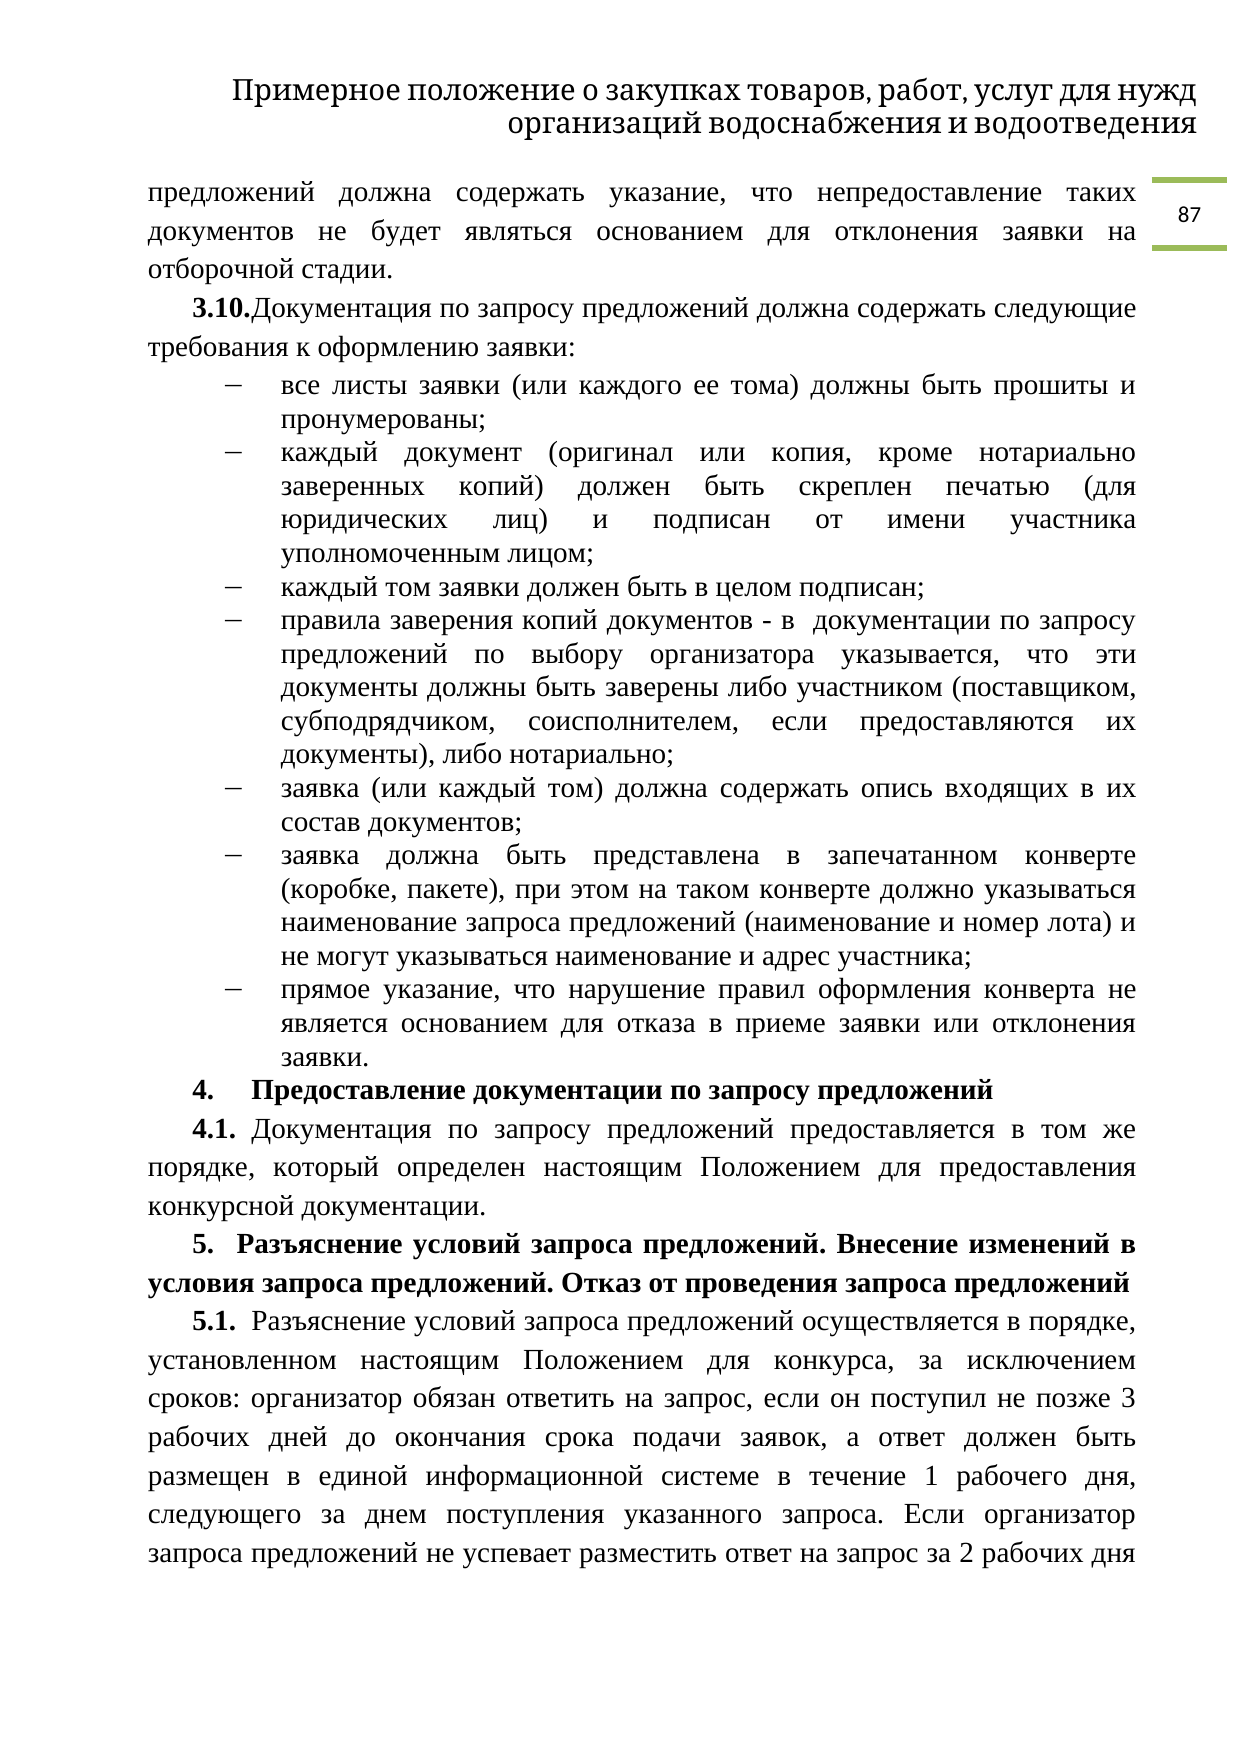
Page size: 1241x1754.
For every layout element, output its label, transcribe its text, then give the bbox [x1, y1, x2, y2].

list Предоставление документации по запросу предложений [148, 1072, 1137, 1106]
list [148, 1303, 1137, 1568]
list каждый документ (оригинал или копия, кроме нотариально заверенных копий) должен быть скреплен печатью (для юридических лиц) и подписан от имени участника уполномоченным лицом; [222, 434, 1137, 569]
list Разъяснение условий запроса предложений. Внесение изменений в условия запроса предложений. Отказ от проведения запроса предложений [148, 1226, 1137, 1298]
list все листы заявки (или каждого ее тома) должны быть прошиты и пронумерованы; [222, 367, 1137, 434]
list Документация по запросу предложений предоставляется в том же порядке, который определен настоящим Положением для предоставления конкурсной документации. [148, 1111, 1137, 1221]
list прямое указание, что нарушение правил оформления конверта не является основанием для отказа в приеме заявки или отклонения заявки. [222, 972, 1137, 1072]
list Документация по запросу предложений должна содержать следующие требования к оформлению заявки: [148, 290, 1137, 362]
list каждый том заявки должен быть в целом подписан; [222, 569, 1137, 602]
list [148, 174, 1137, 285]
list заявка должна быть представлена в запечатанном конверте (коробке, пакете), при этом на таком конверте должно указываться наименование запроса предложений (наименование и номер лота) и не могут указываться наименование и адрес участника; [222, 837, 1137, 972]
list заявка (или каждый том) должна содержать опись входящих в их состав документов; [222, 770, 1137, 837]
list правила заверения копий документов - в документации по запросу предложений по выбору организатора указывается, что эти документы должны быть заверены либо участником (поставщиком, субподрядчиком, соисполнителем, если предоставляются их документы), либо нотариально; [222, 602, 1137, 770]
